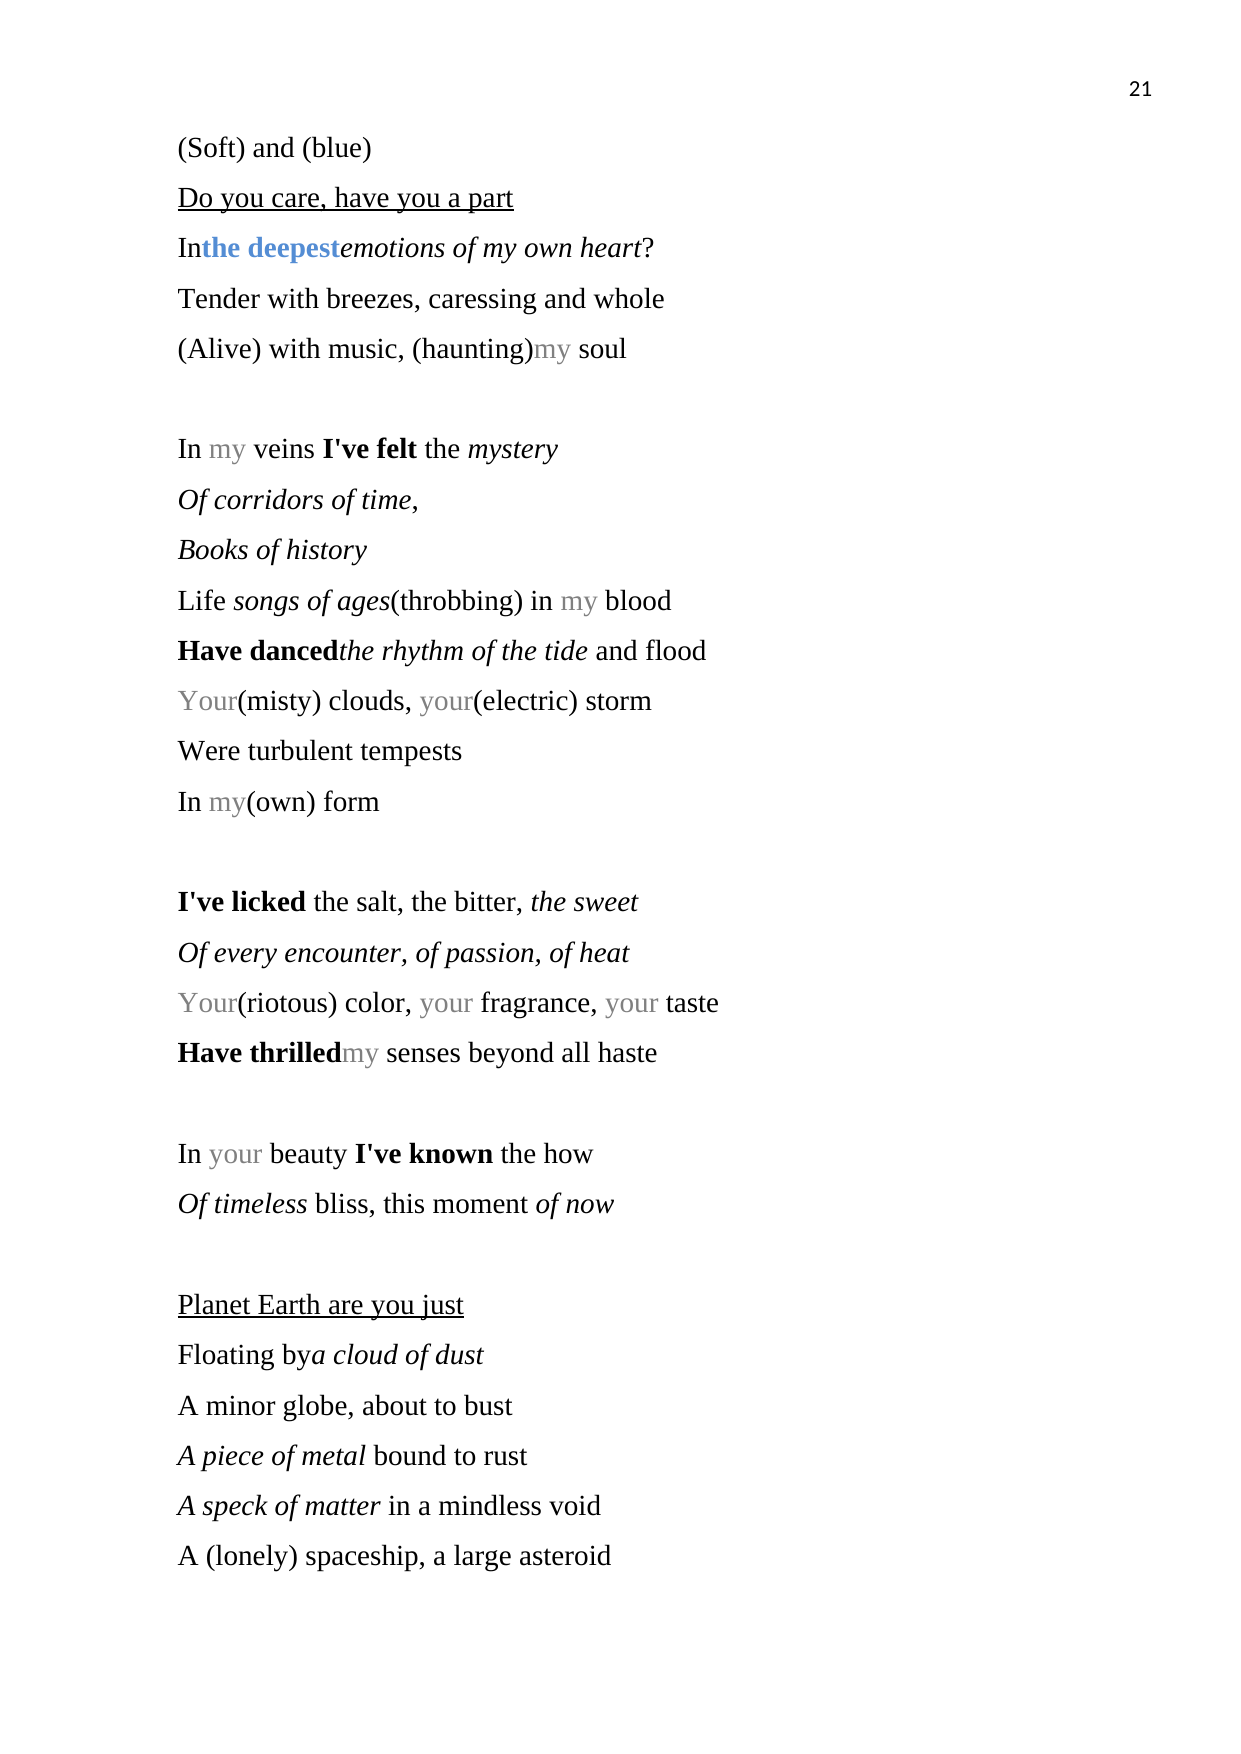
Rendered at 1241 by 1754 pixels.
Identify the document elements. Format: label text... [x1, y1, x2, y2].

text In my(own) form [177, 784, 1152, 817]
text Books of history [177, 532, 1152, 566]
text Your(misty) clouds, your(electric) storm [177, 683, 1152, 717]
text Of every encounter, of passion, of heat [177, 935, 1152, 968]
text Were turbulent tempests [177, 733, 1152, 767]
text Your(riotous) color, your fragrance, your taste [177, 985, 1152, 1019]
text A speck of matter in a mindless void [177, 1488, 1152, 1522]
text Tender with breezes, caressing and whole [177, 281, 1152, 314]
text Inthe deepestemotions of my own heart? [177, 230, 1152, 264]
text A minor globe, about to bust [177, 1388, 1152, 1421]
text Of timeless bliss, this moment of now [177, 1186, 1152, 1220]
text (Soft) and (blue) [177, 130, 1152, 163]
text Planet Earth are you just [177, 1287, 1152, 1321]
text Do you care, have you a part [177, 180, 1152, 214]
text Life songs of ages(throbbing) in my blood [177, 583, 1152, 616]
text (Alive) with music, (haunting)my soul [177, 331, 1152, 364]
text Floating bya cloud of dust [177, 1337, 1152, 1371]
text Have dancedthe rhythm of the tide and flood [177, 633, 1152, 666]
text A (lonely) spaceship, a large asteroid [177, 1538, 1152, 1572]
text I've licked the salt, the bitter, the sweet [177, 884, 1152, 918]
text Have thrilledmy senses beyond all haste [177, 1035, 1152, 1069]
text In your beauty I've known the how [177, 1136, 1152, 1169]
text Of corridors of time, [177, 482, 1152, 516]
text In my veins I've felt the mystery [177, 432, 1152, 465]
text A piece of metal bound to rust [177, 1438, 1152, 1471]
